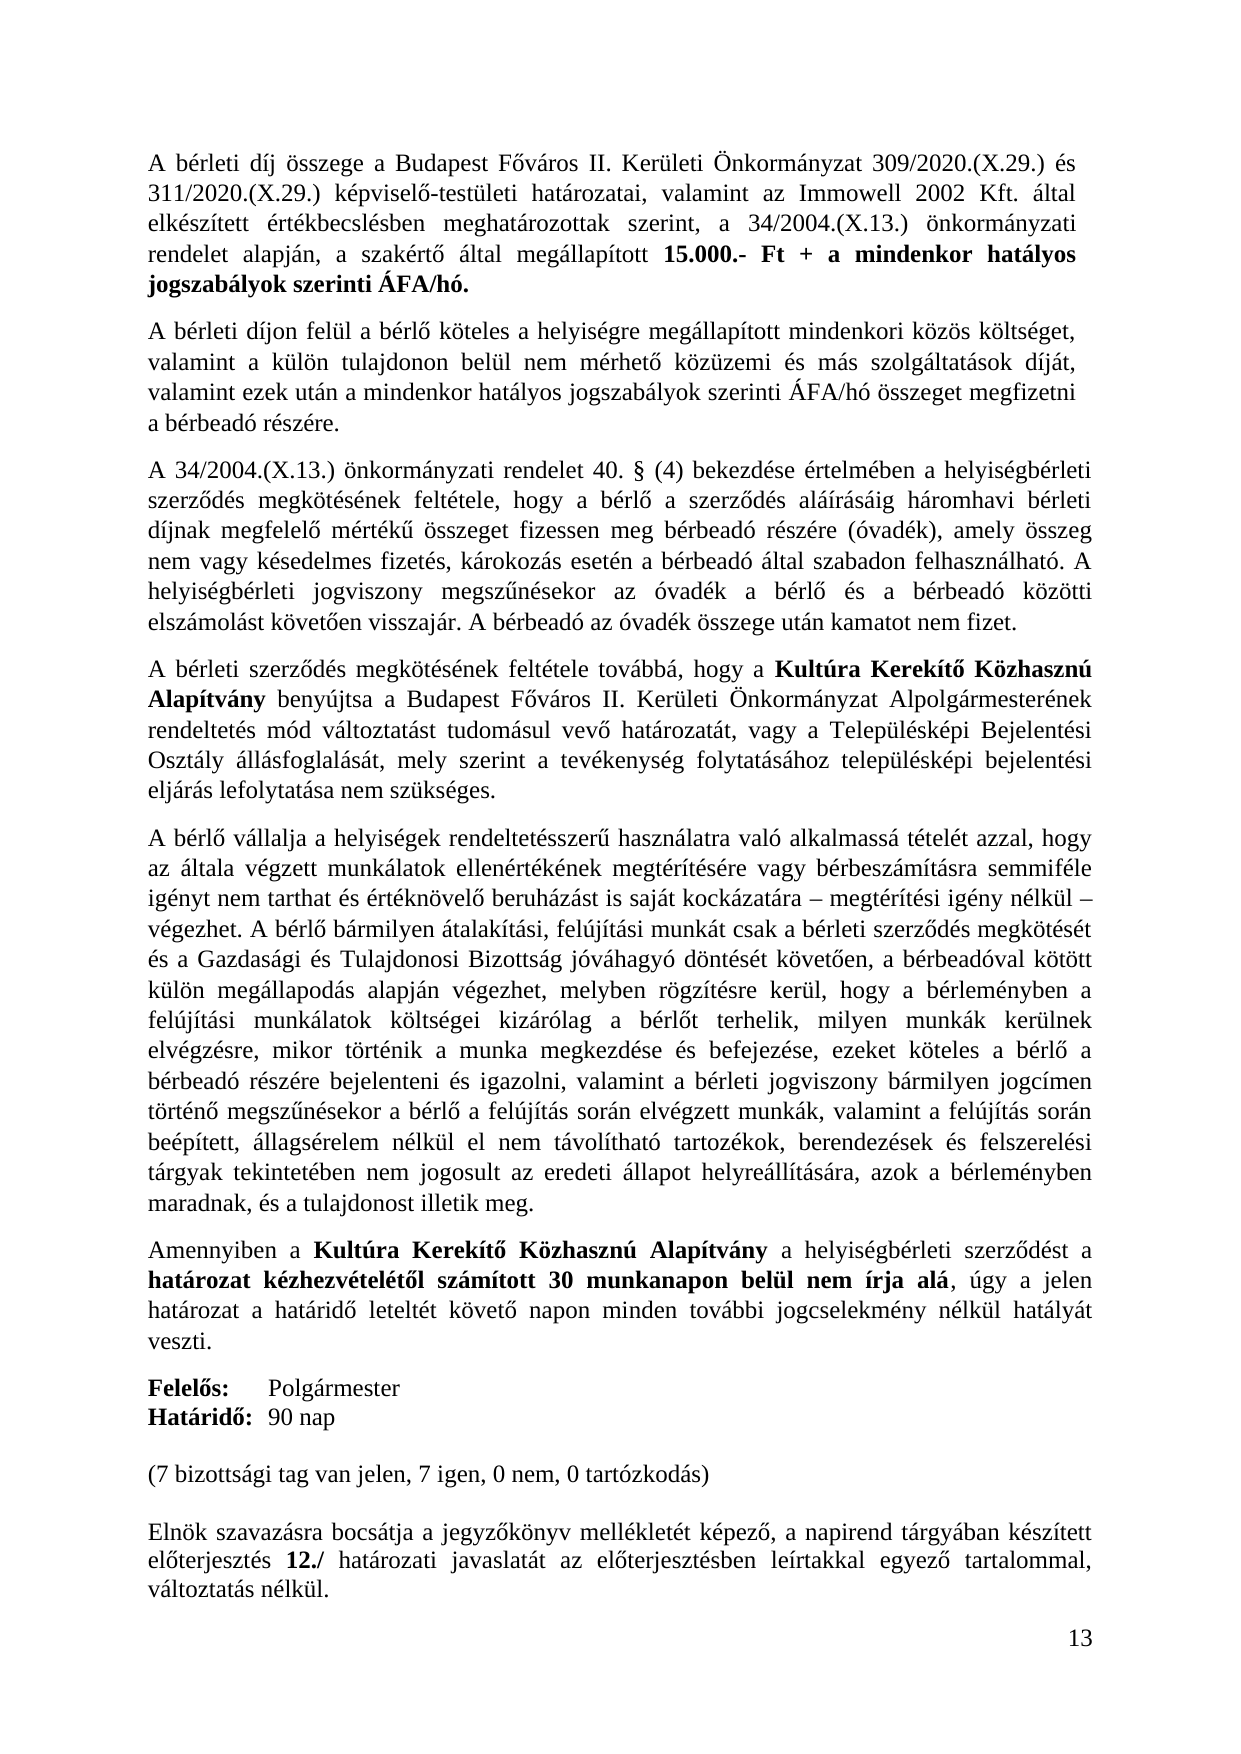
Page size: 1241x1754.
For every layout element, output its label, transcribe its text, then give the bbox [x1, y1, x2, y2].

text Elnök szavazásra bocsátja a jegyzőkönyv mellékletét képező, a napirend tárgyában készített előterjesztés 12./ határozati javaslatát az előterjesztésben leírtakkal egyező tartalommal, változtatás nélkül. [148, 1517, 1092, 1603]
text A bérlő vállalja a helyiségek rendeltetésszerű használatra való alkalmassá tételét azzal, hogy az általa végzett munkálatok ellenértékének megtérítésére vagy bérbeszámításra semmiféle igényt nem tarthat és értéknövelő beruházást is saját kockázatára – megtérítési igény nélkül – végezhet. A bérlő bármilyen átalakítási, felújítási munkát csak a bérleti szerződés megkötését és a Gazdasági és Tulajdonosi Bizottság jóváhagyó döntését követően, a bérbeadóval kötött külön megállapodás alapján végezhet, melyben rögzítésre kerül, hogy a bérleményben a felújítási munkálatok költségei kizárólag a bérlőt terhelik, milyen munkák kerülnek elvégzésre, mikor történik a munka megkezdése és befejezése, ezeket köteles a bérlő a bérbeadó részére bejelenteni és igazolni, valamint a bérleti jogviszony bármilyen jogcímen történő megszűnésekor a bérlő a felújítás során elvégzett munkák, valamint a felújítás során beépített, állagsérelem nélkül el nem távolítható tartozékok, berendezések és felszerelési tárgyak tekintetében nem jogosult az eredeti állapot helyreállítására, azok a bérleményben maradnak, és a tulajdonost illetik meg. [148, 823, 1093, 1216]
text Felelős: Polgármester [148, 1373, 1093, 1402]
text A bérleti díjon felül a bérlő köteles a helyiségre megállapított mindenkori közös költséget, valamint a külön tulajdonon belül nem mérhető közüzemi és más szolgáltatások díját, valamint ezek után a mindenkor hatályos jogszabályok szerinti ÁFA/hó összeget megfizetni a bérbeadó részére. [148, 316, 1077, 436]
text Amennyiben a Kultúra Kerekítő Közhasznú Alapítvány a helyiségbérleti szerződést a határozat kézhezvételétől számított 30 munkanapon belül nem írja alá, úgy a jelen határozat a határidő leteltét követő napon minden további jogcselekmény nélkül hatályát veszti. [148, 1235, 1093, 1355]
text Határidő: 90 nap [148, 1402, 1093, 1431]
text A bérleti szerződés megkötésének feltétele továbbá, hogy a Kultúra Kerekítő Közhasznú Alapítvány benyújtsa a Budapest Főváros II. Kerületi Önkormányzat Alpolgármesterének rendeltetés mód változtatást tudomásul vevő határozatát, vagy a Településképi Bejelentési Osztály állásfoglalását, mely szerint a tevékenység folytatásához településképi bejelentési eljárás lefolytatása nem szükséges. [148, 654, 1093, 804]
text A bérleti díj összege a Budapest Főváros II. Kerületi Önkormányzat 309/2020.(X.29.) és 311/2020.(X.29.) képviselő-testületi határozatai, valamint az Immowell 2002 Kft. által elkészített értékbecslésben meghatározottak szerint, a 34/2004.(X.13.) önkormányzati rendelet alapján, a szakértő által megállapított 15.000.- Ft + a mindenkor hatályos jogszabályok szerinti ÁFA/hó. [148, 148, 1077, 298]
text (7 bizottsági tag van jelen, 7 igen, 0 nem, 0 tartózkodás) [148, 1459, 1093, 1488]
text A 34/2004.(X.13.) önkormányzati rendelet 40. § (4) bekezdése értelmében a helyiségbérleti szerződés megkötésének feltétele, hogy a bérlő a szerződés aláírásáig háromhavi bérleti díjnak megfelelő mértékű összeget fizessen meg bérbeadó részére (óvadék), amely összeg nem vagy késedelmes fizetés, károkozás esetén a bérbeadó által szabadon felhasználható. A helyiségbérleti jogviszony megszűnésekor az óvadék a bérlő és a bérbeadó közötti elszámolást követően visszajár. A bérbeadó az óvadék összege után kamatot nem fizet. [148, 455, 1093, 636]
